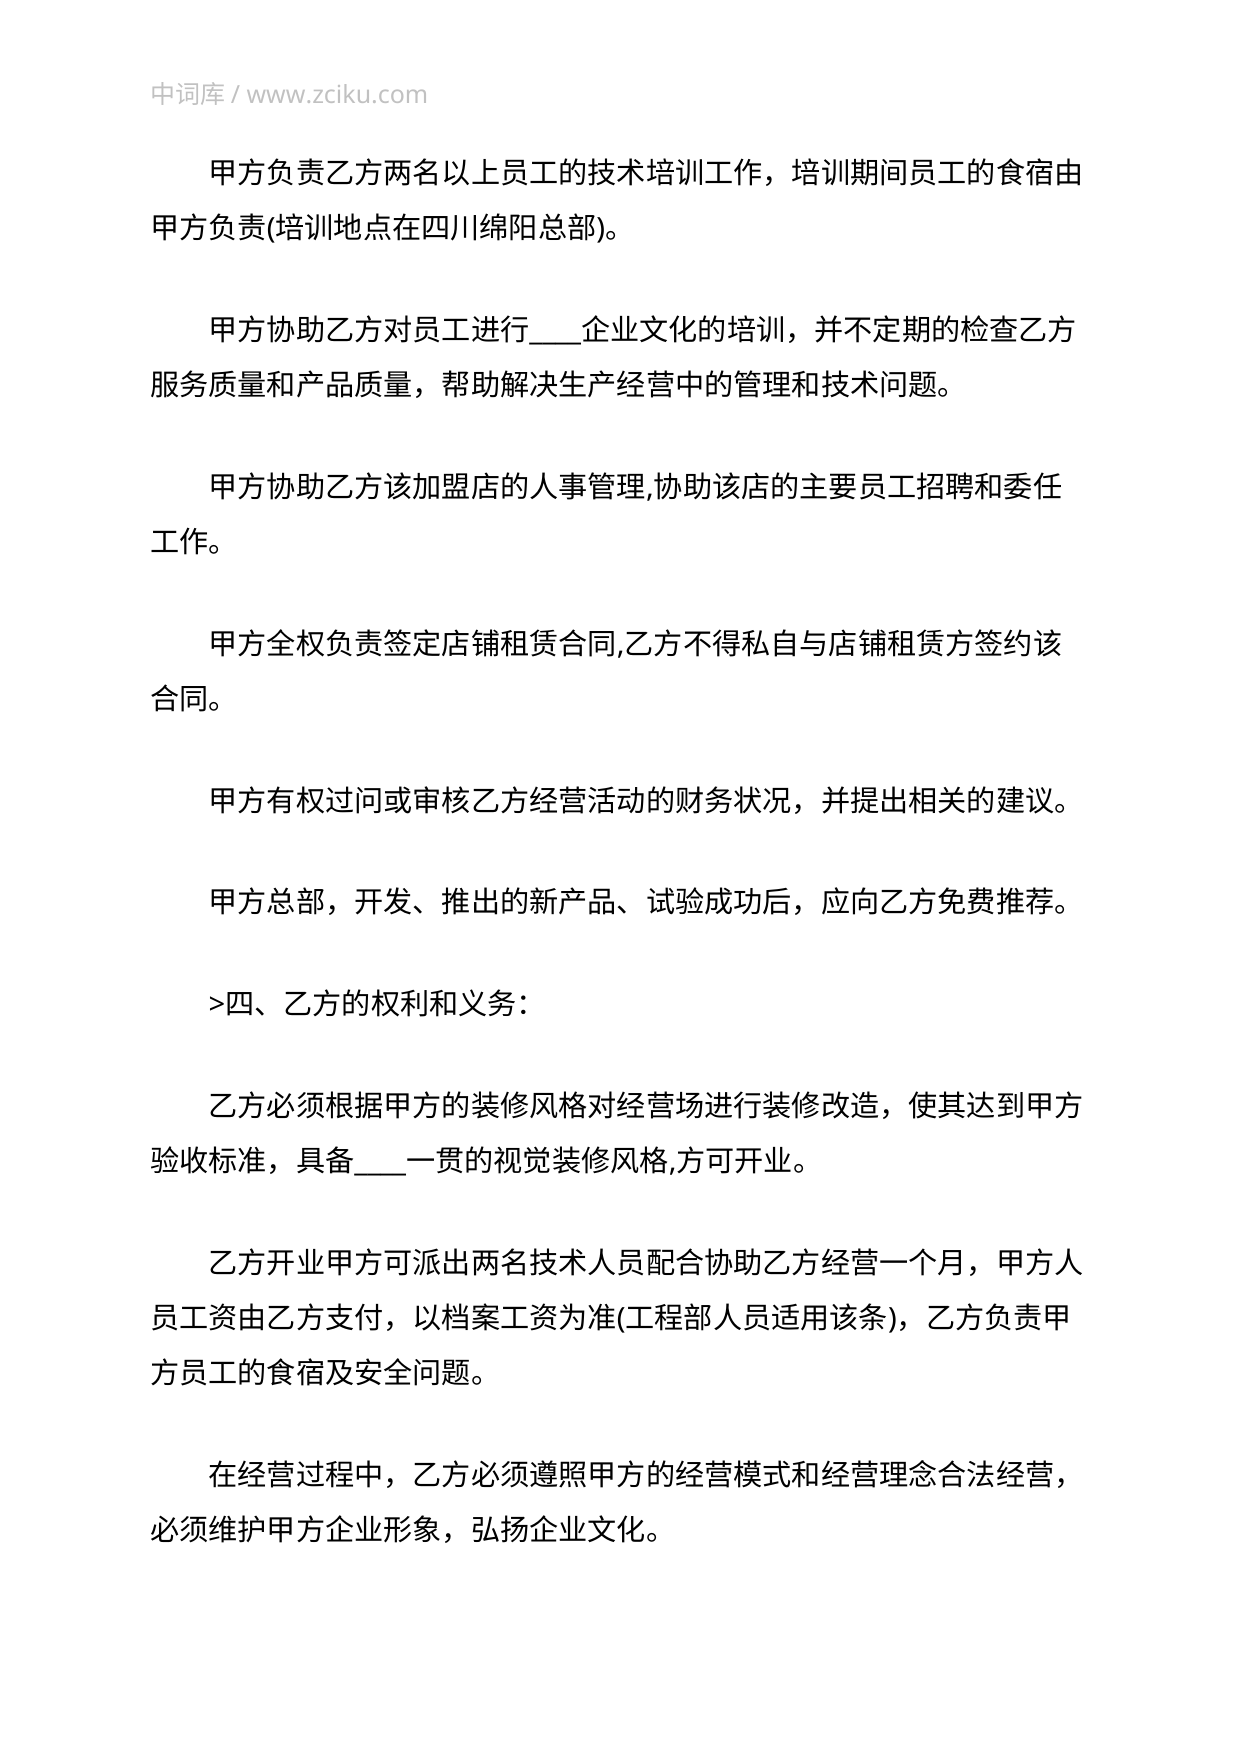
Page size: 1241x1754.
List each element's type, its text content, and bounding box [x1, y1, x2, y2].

text 乙方开业甲方可派出两名技术人员配合协助乙方经营一个月，甲方人员工资由乙方支付，以档案工资为准(工程部人员适用该条)，乙方负责甲方员工的食宿及安全问题。 [150, 1239, 1090, 1392]
text 甲方协助乙方对员工进行____企业文化的培训，并不定期的检查乙方服务质量和产品质量，帮助解决生产经营中的管理和技术问题。 [150, 307, 1090, 404]
text 甲方总部，开发、推出的新产品、试验成功后，应向乙方免费推荐。 [150, 879, 1090, 921]
text >四、乙方的权利和义务： [150, 981, 1090, 1023]
text 甲方协助乙方该加盟店的人事管理,协助该店的主要员工招聘和委任工作。 [150, 464, 1090, 561]
text 在经营过程中，乙方必须遵照甲方的经营模式和经营理念合法经营，必须维护甲方企业形象，弘扬企业文化。 [150, 1451, 1090, 1548]
text 甲方全权负责签定店铺租赁合同,乙方不得私自与店铺租赁方签约该合同。 [150, 620, 1090, 718]
text 甲方有权过问或审核乙方经营活动的财务状况，并提出相关的建议。 [150, 777, 1090, 819]
text 乙方必须根据甲方的装修风格对经营场进行装修改造，使其达到甲方验收标准，具备____一贯的视觉装修风格,方可开业。 [150, 1083, 1090, 1180]
text 甲方负责乙方两名以上员工的技术培训工作，培训期间员工的食宿由甲方负责(培训地点在四川绵阳总部)。 [150, 150, 1090, 247]
